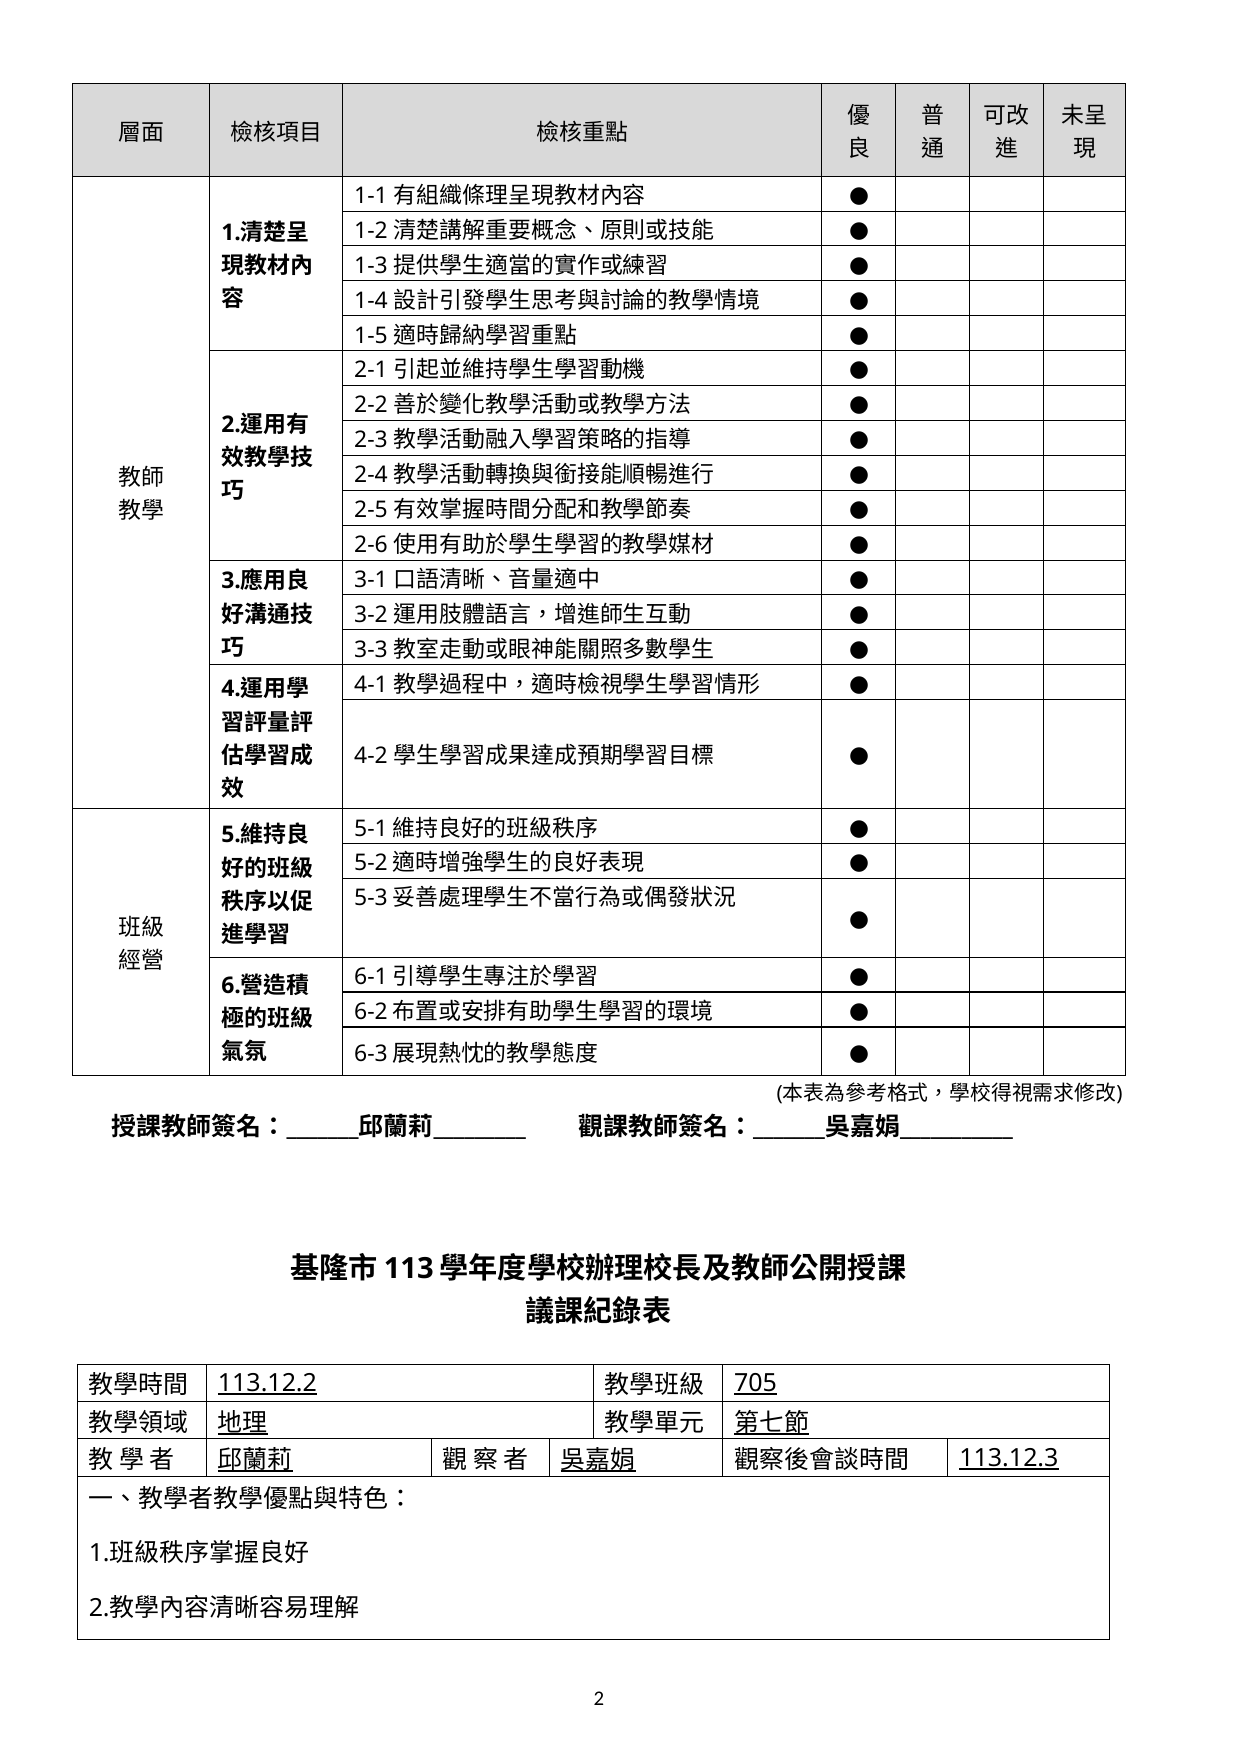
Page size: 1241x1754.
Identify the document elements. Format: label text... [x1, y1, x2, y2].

table_cell [1044, 700, 1125, 808]
table_cell [970, 246, 1043, 280]
table_cell 6.營造積極的班級氣氛 [210, 958, 342, 1075]
table_cell ● [822, 491, 895, 524]
table_cell 地理 [207, 1402, 593, 1438]
table_cell [1044, 993, 1125, 1026]
table_cell ● [822, 456, 895, 490]
table_cell [896, 526, 969, 559]
table_cell 3.應用良好溝通技巧 [210, 561, 342, 664]
table_cell 第七節 [723, 1402, 1109, 1438]
table_cell 4-1 教學過程中，適時檢視學生學習情形 [343, 665, 821, 699]
table_cell [896, 700, 969, 808]
table_cell ● [822, 700, 895, 808]
text 基隆市113學年度學校辦理校長及教師公開授課 [74, 1245, 1122, 1287]
table_cell [896, 351, 969, 385]
table_cell 6-1引導學生專注於學習 [343, 958, 821, 991]
table_cell 教師 教學 [73, 177, 209, 808]
text (本表為參考格式，學校得視需求修改) [74, 1076, 1122, 1106]
table_cell [970, 316, 1043, 350]
table_cell [896, 1028, 969, 1075]
table_cell 2-5 有效掌握時間分配和教學節奏 [343, 491, 821, 524]
table_cell [1044, 386, 1125, 420]
table_cell 5-1維持良好的班級秩序 [343, 809, 821, 843]
table_cell 教學領域 [78, 1402, 206, 1438]
table_cell [970, 809, 1043, 843]
table_cell 普 通 [896, 84, 969, 176]
table_cell [1044, 177, 1125, 211]
table_cell [1044, 491, 1125, 524]
table_cell [970, 421, 1043, 455]
table_cell [896, 809, 969, 843]
text 授課教師簽名：_______邱蘭莉_________ 觀課教師簽名：_______吳嘉娟___________ [111, 1106, 1122, 1143]
text 議課紀錄表 [74, 1287, 1122, 1329]
table_cell 3-1 口語清晰、音量適中 [343, 561, 821, 594]
table_cell 1-5 適時歸納學習重點 [343, 316, 821, 350]
table_cell [1044, 246, 1125, 280]
table_cell 教 學 者 [78, 1439, 206, 1476]
table_cell [1044, 879, 1125, 957]
table_cell [896, 212, 969, 245]
table_cell 檢核項目 [210, 84, 342, 176]
table_cell [970, 456, 1043, 490]
table_cell [896, 595, 969, 629]
table_cell 1-2 清楚講解重要概念、原則或技能 [343, 212, 821, 245]
table_cell [970, 993, 1043, 1026]
table_cell [1044, 281, 1125, 315]
table_header 705 [723, 1365, 1109, 1401]
table_cell [970, 1028, 1043, 1075]
table_cell [896, 177, 969, 211]
table_cell [1044, 351, 1125, 385]
table_cell [970, 561, 1043, 594]
table_cell 班級 經營 [73, 809, 209, 1075]
table_cell [896, 844, 969, 878]
table_cell [1044, 1028, 1125, 1075]
table_cell [970, 212, 1043, 245]
table_cell 4-2 學生學習成果達成預期學習目標 [343, 700, 821, 808]
table_cell [896, 879, 969, 957]
table_cell ● [822, 844, 895, 878]
table_cell [1044, 212, 1125, 245]
table_cell 觀察後會談時間 [723, 1439, 947, 1476]
table_cell [896, 456, 969, 490]
table_header 教學時間 [78, 1365, 206, 1401]
table_cell [896, 421, 969, 455]
table_cell 5.維持良好的班級秩序以促進學習 [210, 809, 342, 957]
table_cell 6-2布置或安排有助學生學習的環境 [343, 993, 821, 1026]
table_cell [896, 316, 969, 350]
table_cell ● [822, 281, 895, 315]
table_cell [896, 630, 969, 664]
table_cell [1044, 630, 1125, 664]
table_cell 3-2 運用肢體語言，增進師生互動 [343, 595, 821, 629]
table_cell ● [822, 879, 895, 957]
table_cell [1044, 421, 1125, 455]
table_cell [78, 1477, 1109, 1639]
table_header 113.12.2 [207, 1365, 593, 1401]
table_cell [896, 386, 969, 420]
table_cell 2-3 教學活動融入學習策略的指導 [343, 421, 821, 455]
table_cell [970, 351, 1043, 385]
table_cell 2.運用有效教學技巧 [210, 351, 342, 559]
table_cell ● [822, 246, 895, 280]
table_cell [1044, 844, 1125, 878]
table_cell ● [822, 526, 895, 559]
table_cell ● [822, 421, 895, 455]
table_cell ● [822, 993, 895, 1026]
table_cell 1-4 設計引發學生思考與討論的教學情境 [343, 281, 821, 315]
table_cell [896, 281, 969, 315]
table_cell [896, 993, 969, 1026]
table_cell 觀 察 者 [432, 1439, 549, 1476]
table_cell [970, 700, 1043, 808]
table_cell ● [822, 351, 895, 385]
table_cell ● [822, 561, 895, 594]
table_cell [970, 526, 1043, 559]
table_cell 優 良 [822, 84, 895, 176]
table_cell [970, 491, 1043, 524]
table_cell ● [822, 665, 895, 699]
table_cell [896, 958, 969, 991]
table_cell 2-4 教學活動轉換與銜接能順暢進行 [343, 456, 821, 490]
table_cell 吳嘉娟 [550, 1439, 722, 1476]
table_cell 2-6 使用有助於學生學習的教學媒材 [343, 526, 821, 559]
table_cell [970, 958, 1043, 991]
table_cell 層面 [73, 84, 209, 176]
table_cell 邱蘭莉 [207, 1439, 431, 1476]
table_cell 2-1 引起並維持學生學習動機 [343, 351, 821, 385]
table_cell ● [822, 630, 895, 664]
table_cell [970, 281, 1043, 315]
table_cell [970, 879, 1043, 957]
table_cell 4.運用學習評量評估學習成效 [210, 665, 342, 808]
table_cell ● [822, 958, 895, 991]
table_cell [896, 561, 969, 594]
table_cell ● [822, 212, 895, 245]
table_cell 1.清楚呈現教材內容 [210, 177, 342, 350]
table_cell 1-3 提供學生適當的實作或練習 [343, 246, 821, 280]
table_cell [1044, 526, 1125, 559]
table_cell 檢核重點 [343, 84, 821, 176]
table_cell ● [822, 1028, 895, 1075]
table_cell [970, 844, 1043, 878]
table_cell 5-3妥善處理學生不當行為或偶發狀況 [343, 879, 821, 957]
table_cell 教學單元 [594, 1402, 722, 1438]
table_header 教學班級 [594, 1365, 722, 1401]
table_cell [970, 386, 1043, 420]
table_cell 3-3 教室走動或眼神能關照多數學生 [343, 630, 821, 664]
table_cell [970, 665, 1043, 699]
table_cell [970, 630, 1043, 664]
table_cell ● [822, 177, 895, 211]
table_cell [1044, 958, 1125, 991]
table_cell 1-1 有組織條理呈現教材內容 [343, 177, 821, 211]
table_cell 5-2適時增強學生的良好表現 [343, 844, 821, 878]
table_cell [970, 595, 1043, 629]
table_cell 6-3展現熱忱的教學態度 [343, 1028, 821, 1075]
table_cell [1044, 809, 1125, 843]
table_cell 可改進 [970, 84, 1043, 176]
table_cell [970, 177, 1043, 211]
table_cell ● [822, 386, 895, 420]
table_cell [1044, 316, 1125, 350]
table_cell ● [822, 316, 895, 350]
table_cell [1044, 456, 1125, 490]
table_cell [896, 246, 969, 280]
table_cell ● [822, 809, 895, 843]
table_cell [1044, 665, 1125, 699]
table_cell 未呈現 [1044, 84, 1125, 176]
table_cell ● [822, 595, 895, 629]
table_cell [896, 665, 969, 699]
table_cell [1044, 561, 1125, 594]
table_cell [896, 491, 969, 524]
table_cell 113.12.3 [948, 1439, 1109, 1476]
table_cell 2-2 善於變化教學活動或教學方法 [343, 386, 821, 420]
table_cell [1044, 595, 1125, 629]
